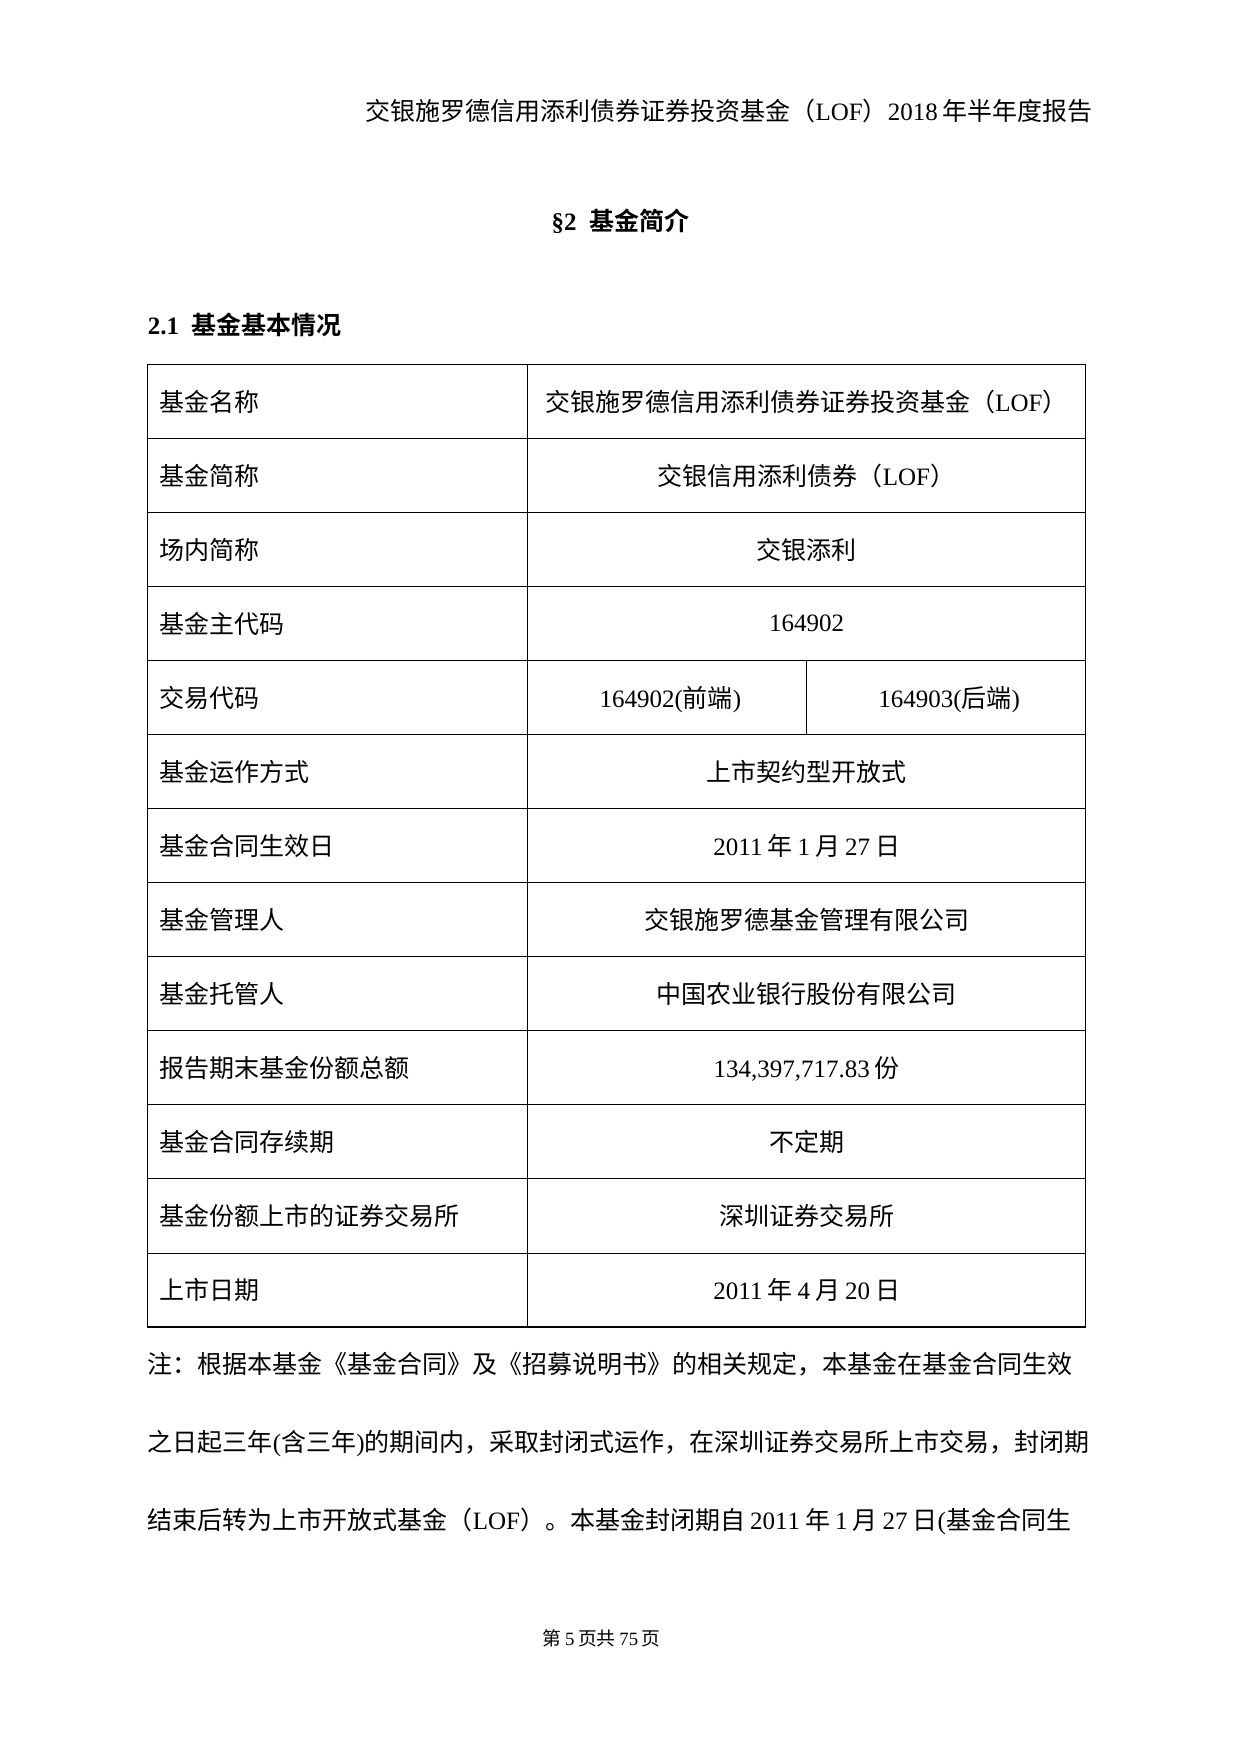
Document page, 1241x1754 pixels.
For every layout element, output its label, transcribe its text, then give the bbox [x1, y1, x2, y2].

table_cell 基金份额上市的证券交易所 [148, 1179, 527, 1252]
table_cell 164902 [528, 587, 1085, 660]
table_cell 基金托管人 [148, 957, 527, 1030]
table_cell 基金管理人 [148, 883, 527, 956]
table_cell 不定期 [528, 1105, 1085, 1178]
table_cell 中国农业银行股份有限公司 [528, 957, 1085, 1030]
table_cell 交银信用添利债券（LOF） [528, 439, 1085, 512]
table_cell 上市日期 [148, 1254, 527, 1326]
table_cell 交易代码 [148, 661, 527, 734]
table_cell 基金合同生效日 [148, 809, 527, 882]
table_cell 交银添利 [528, 513, 1085, 586]
table_cell 基金运作方式 [148, 735, 527, 808]
table_cell 基金主代码 [148, 587, 527, 660]
table_cell 上市契约型开放式 [528, 735, 1085, 808]
table_cell 2011年1月27日 [528, 809, 1085, 882]
table_cell 报告期末基金份额总额 [148, 1031, 527, 1104]
table_cell 场内简称 [148, 513, 527, 586]
table_cell 134,397,717.83份 [528, 1031, 1085, 1104]
table_cell 基金合同存续期 [148, 1105, 527, 1178]
table_cell 164902(前端) [528, 661, 806, 734]
table_cell 深圳证券交易所 [528, 1179, 1085, 1252]
table_cell 基金简称 [148, 439, 527, 512]
table_cell 164903(后端) [807, 661, 1085, 734]
table_header 基金名称 [148, 365, 527, 438]
table_cell 交银施罗德基金管理有限公司 [528, 883, 1085, 956]
table_header 交银施罗德信用添利债券证券投资基金（LOF） [528, 365, 1085, 438]
table_cell 2011年4月20日 [528, 1254, 1085, 1326]
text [148, 1331, 1092, 1551]
subtitle §2 基金简介 [148, 187, 1092, 252]
subtitle 2.1 基金基本情况 [148, 291, 1092, 356]
